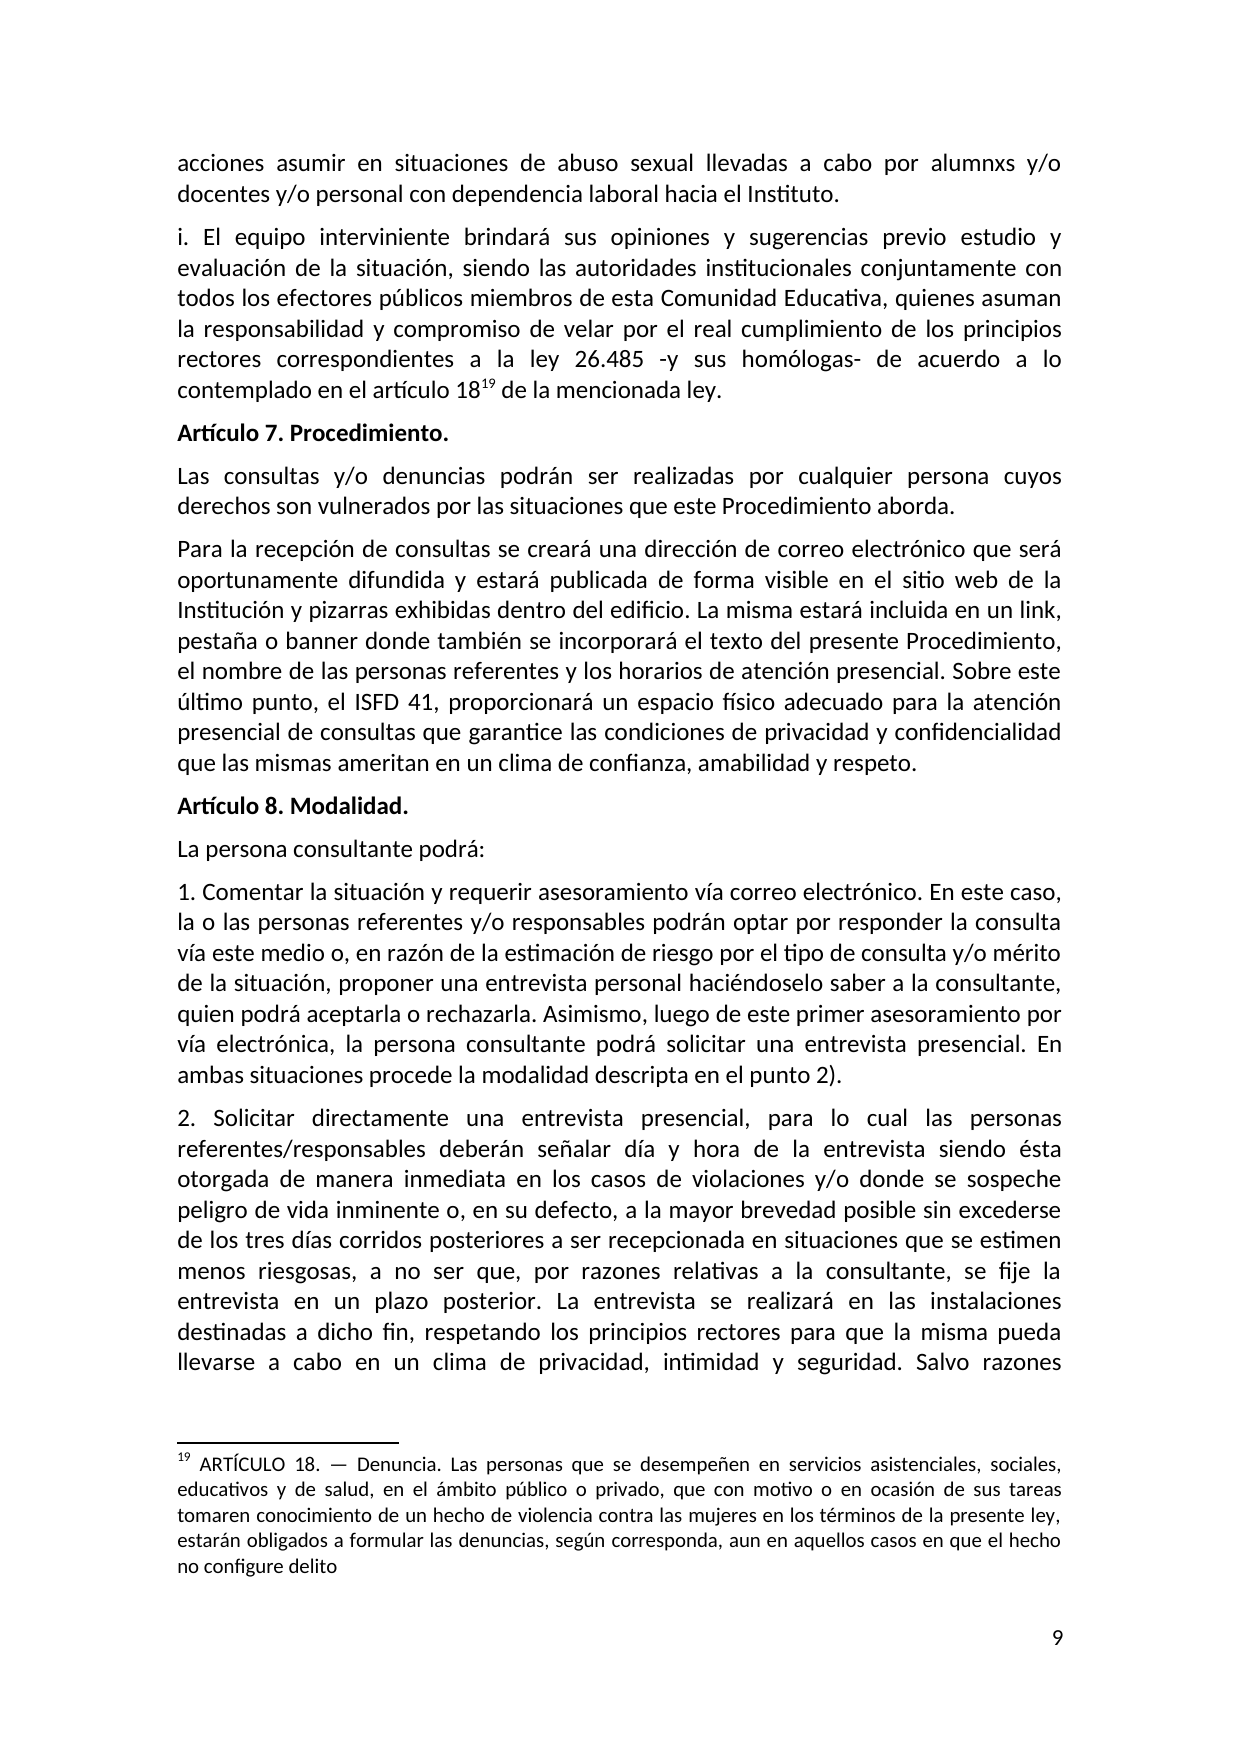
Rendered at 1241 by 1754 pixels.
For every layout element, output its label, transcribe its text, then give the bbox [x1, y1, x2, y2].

text 1. Comentar la situación y requerir asesoramiento vía correo electrónico. En este caso, la o las personas referentes y/o responsables podrán optar por responder la consulta vía este medio o, en razón de la estimación de riesgo por el tipo de consulta y/o mérito de la situación, proponer una entrevista personal haciéndoselo saber a la consultante, quien podrá aceptarla o rechazarla. Asimismo, luego de este primer asesoramiento por vía electrónica, la persona consultante podrá solicitar una entrevista presencial. En ambas situaciones procede la modalidad descripta en el punto 2). [177, 876, 1063, 1090]
text i. El equipo interviniente brindará sus opiniones y sugerencias previo estudio y evaluación de la situación, siendo las autoridades institucionales conjuntamente con todos los efectores públicos miembros de esta Comunidad Educativa, quienes asuman la responsabilidad y compromiso de velar por el real cumplimiento de los principios rectores correspondientes a la ley 26.485 -y sus homólogas- de acuerdo a lo contemplado en el artículo 18 de la mencionada ley. [177, 221, 1063, 404]
text Artículo 7. Procedimiento. [177, 417, 1063, 447]
text Artículo 8. Modalidad. [177, 790, 1063, 821]
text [177, 148, 1063, 209]
text Las consultas y/o denuncias podrán ser realizadas por cualquier persona cuyos derechos son vulnerados por las situaciones que este Procedimiento aborda. [177, 460, 1063, 521]
text La persona consultante podrá: [177, 833, 1063, 863]
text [177, 1102, 1063, 1377]
text Para la recepción de consultas se creará una dirección de correo electrónico que será oportunamente difundida y estará publicada de forma visible en el sitio web de la Institución y pizarras exhibidas dentro del edificio. La misma estará incluida en un link, pestaña o banner donde también se incorporará el texto del presente Procedimiento, el nombre de las personas referentes y los horarios de atención presencial. Sobre este último punto, el ISFD 41, proporcionará un espacio físico adecuado para la atención presencial de consultas que garantice las condiciones de privacidad y confidencialidad que las mismas ameritan en un clima de confianza, amabilidad y respeto. [177, 533, 1063, 777]
